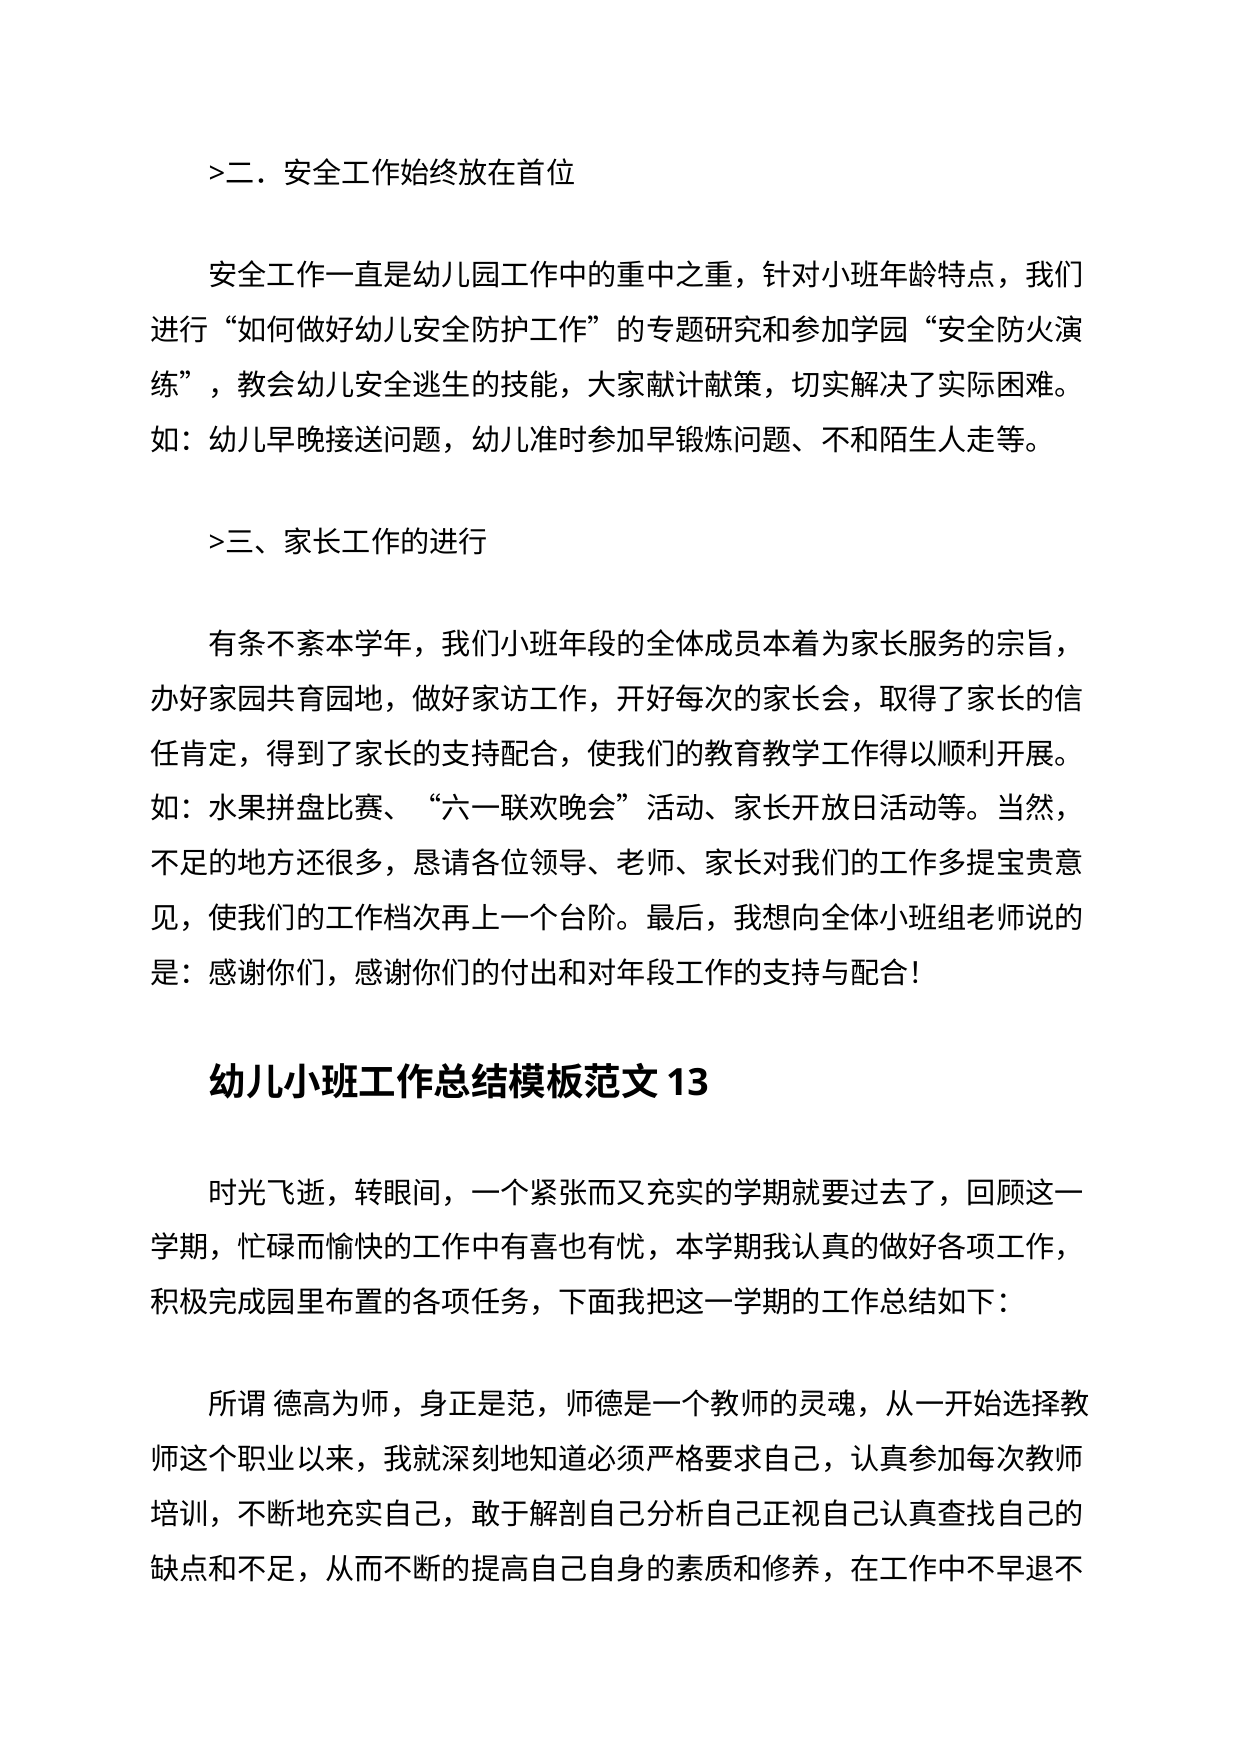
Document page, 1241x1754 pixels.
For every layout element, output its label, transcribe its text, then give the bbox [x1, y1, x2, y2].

text >三、家长工作的进行 [150, 518, 1090, 561]
text 安全工作一直是幼儿园工作中的重中之重，针对小班年龄特点，我们进行“如何做好幼儿安全防护工作”的专题研究和参加学园“安全防火演练”，教会幼儿安全逃生的技能，大家献计献策，切实解决了实际困难。如：幼儿早晚接送问题，幼儿准时参加早锻炼问题、不和陌生人走等。 [150, 252, 1090, 459]
text 时光飞逝，转眼间，一个紧张而又充实的学期就要过去了，回顾这一学期，忙碌而愉快的工作中有喜也有忧，本学期我认真的做好各项工作，积极完成园里布置的各项任务，下面我把这一学期的工作总结如下： [150, 1169, 1090, 1321]
text 幼儿小班工作总结模板范文13 [150, 1052, 1090, 1106]
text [150, 1381, 1090, 1588]
text 有条不紊本学年，我们小班年段的全体成员本着为家长服务的宗旨，办好家园共育园地，做好家访工作，开好每次的家长会，取得了家长的信任肯定，得到了家长的支持配合，使我们的教育教学工作得以顺利开展。如：水果拼盘比赛、“六一联欢晚会”活动、家长开放日活动等。当然，不足的地方还很多，恳请各位领导、老师、家长对我们的工作多提宝贵意见，使我们的工作档次再上一个台阶。最后，我想向全体小班组老师说的是：感谢你们，感谢你们的付出和对年段工作的支持与配合！ [150, 620, 1090, 992]
text >二．安全工作始终放在首位 [150, 150, 1090, 192]
